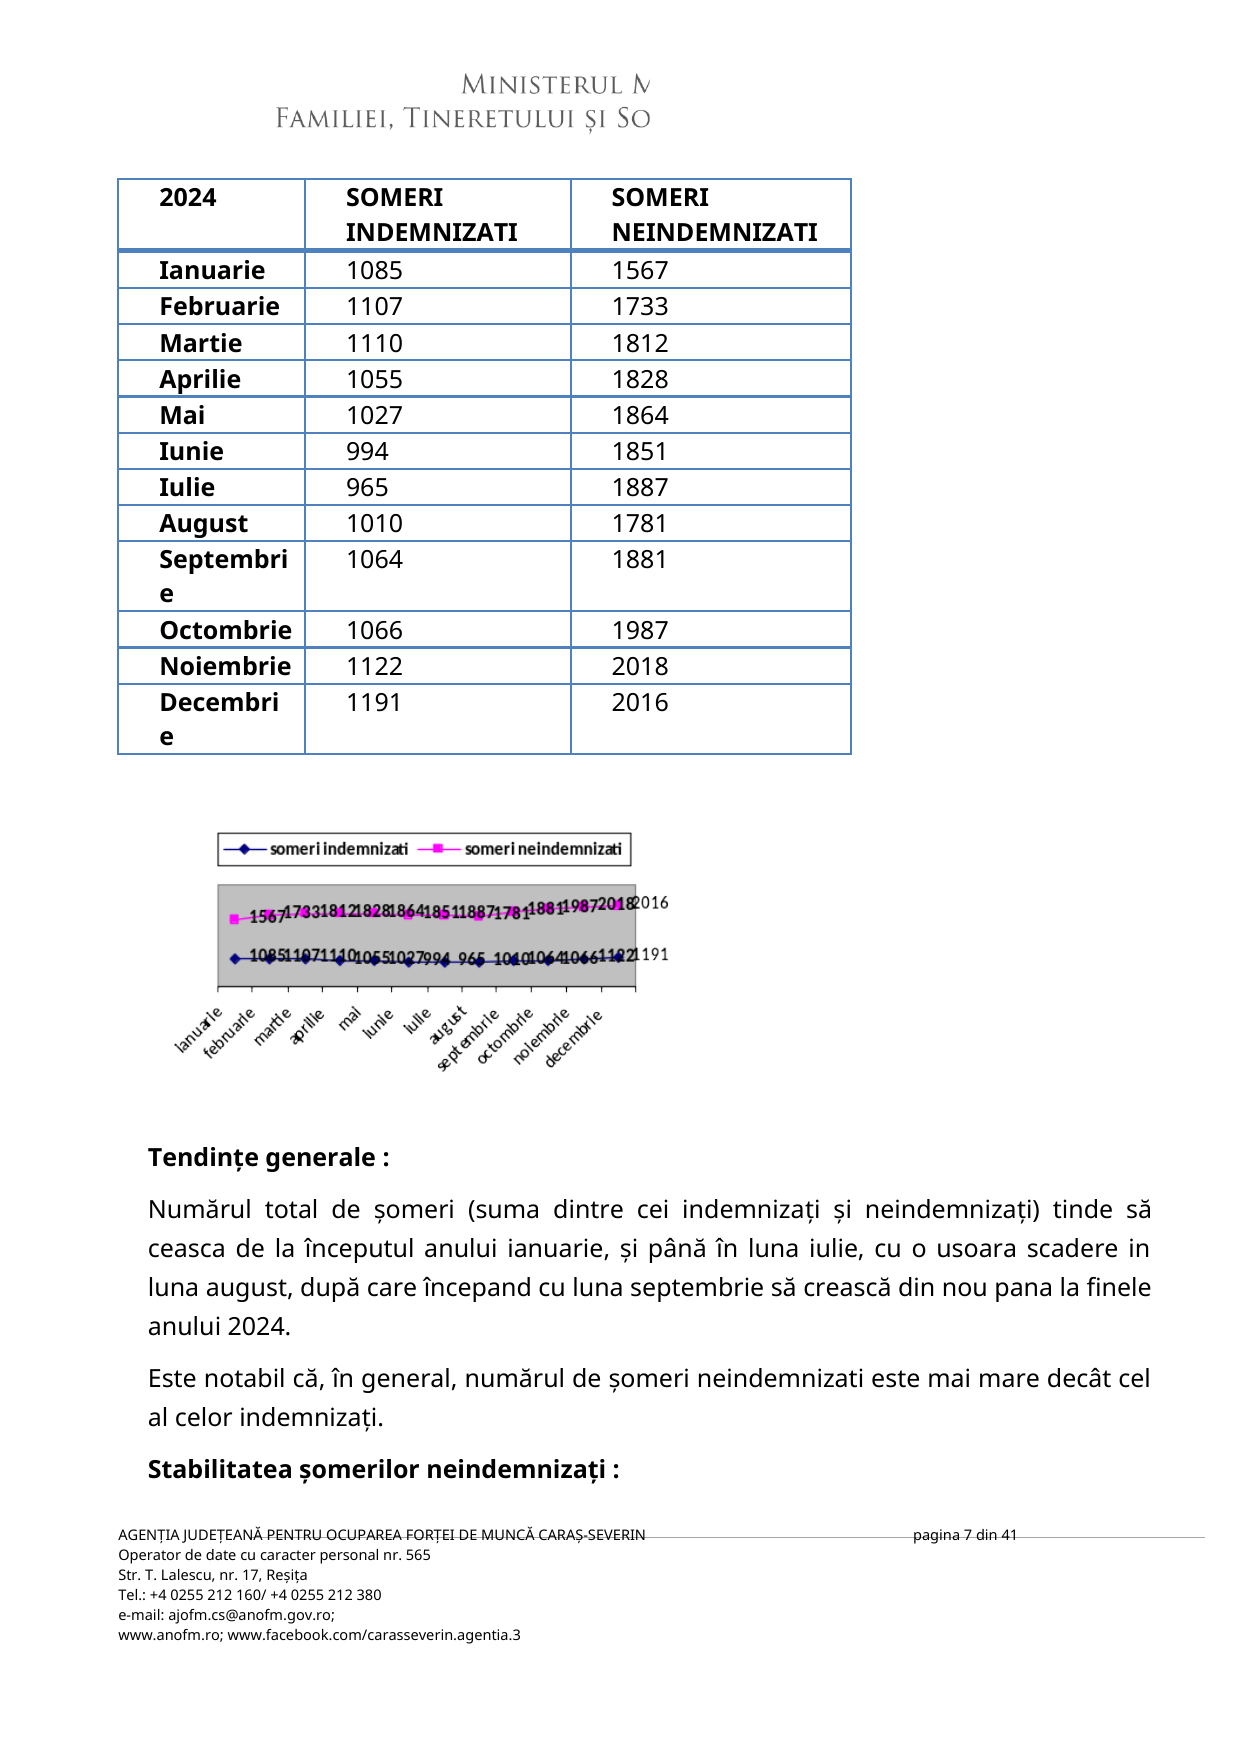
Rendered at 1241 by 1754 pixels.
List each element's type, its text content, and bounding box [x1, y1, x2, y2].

table_cell 1110 [306, 325, 570, 359]
table_cell 1567 [572, 253, 850, 287]
text Stabilitatea şomerilor neindemnizaţi : [148, 1451, 1152, 1486]
table_cell Februarie [119, 289, 304, 323]
text Numărul total de șomeri (suma dintre cei indemnizați și neindemnizați) tinde să ceasca de la începutul anului ianuarie, și până în luna iulie, cu o usoara scadere in luna august, după care începand cu luna septembrie să crească din nou pana la finele anului 2024. [148, 1191, 1152, 1343]
table_cell Martie [119, 325, 304, 359]
table_cell 1864 [572, 398, 850, 432]
table_cell Octombrie [119, 612, 304, 646]
picture [268, 58, 650, 141]
table_cell 965 [306, 470, 570, 504]
table_cell 1781 [572, 506, 850, 540]
table_cell Septembrie [119, 542, 304, 610]
table_cell 1851 [572, 434, 850, 468]
table_cell 994 [306, 434, 570, 468]
table_header SOMERI NEINDEMNIZATI [572, 180, 850, 248]
table_cell Iunie [119, 434, 304, 468]
table_cell 1122 [306, 649, 570, 682]
table_cell 1191 [306, 685, 570, 753]
table_cell 2018 [572, 649, 850, 682]
table_cell 1066 [306, 612, 570, 646]
table_cell 1027 [306, 398, 570, 432]
table_cell 1085 [306, 253, 570, 287]
table_cell 1987 [572, 612, 850, 646]
table_cell 1010 [306, 506, 570, 540]
text Tendinţe generale : [148, 1140, 1152, 1174]
table_header SOMERI INDEMNIZATI [306, 180, 570, 248]
table_cell 1887 [572, 470, 850, 504]
table_cell 2016 [572, 685, 850, 753]
table_cell Iulie [119, 470, 304, 504]
table_cell Aprilie [119, 361, 304, 395]
table_cell Mai [119, 398, 304, 432]
text Este notabil că, în general, numărul de șomeri neindemnizati este mai mare decât cel al celor indemnizați. [148, 1361, 1152, 1434]
table_cell Decembrie [119, 685, 304, 753]
table_header 2024 [119, 180, 304, 248]
table_cell August [119, 506, 304, 540]
table_cell Noiembrie [119, 649, 304, 682]
table_cell Ianuarie [119, 253, 304, 287]
table_cell 1107 [306, 289, 570, 323]
table_cell 1064 [306, 542, 570, 610]
table_cell 1733 [572, 289, 850, 323]
table_cell 1055 [306, 361, 570, 395]
table_cell 1828 [572, 361, 850, 395]
table_cell 1881 [572, 542, 850, 610]
table_cell 1812 [572, 325, 850, 359]
